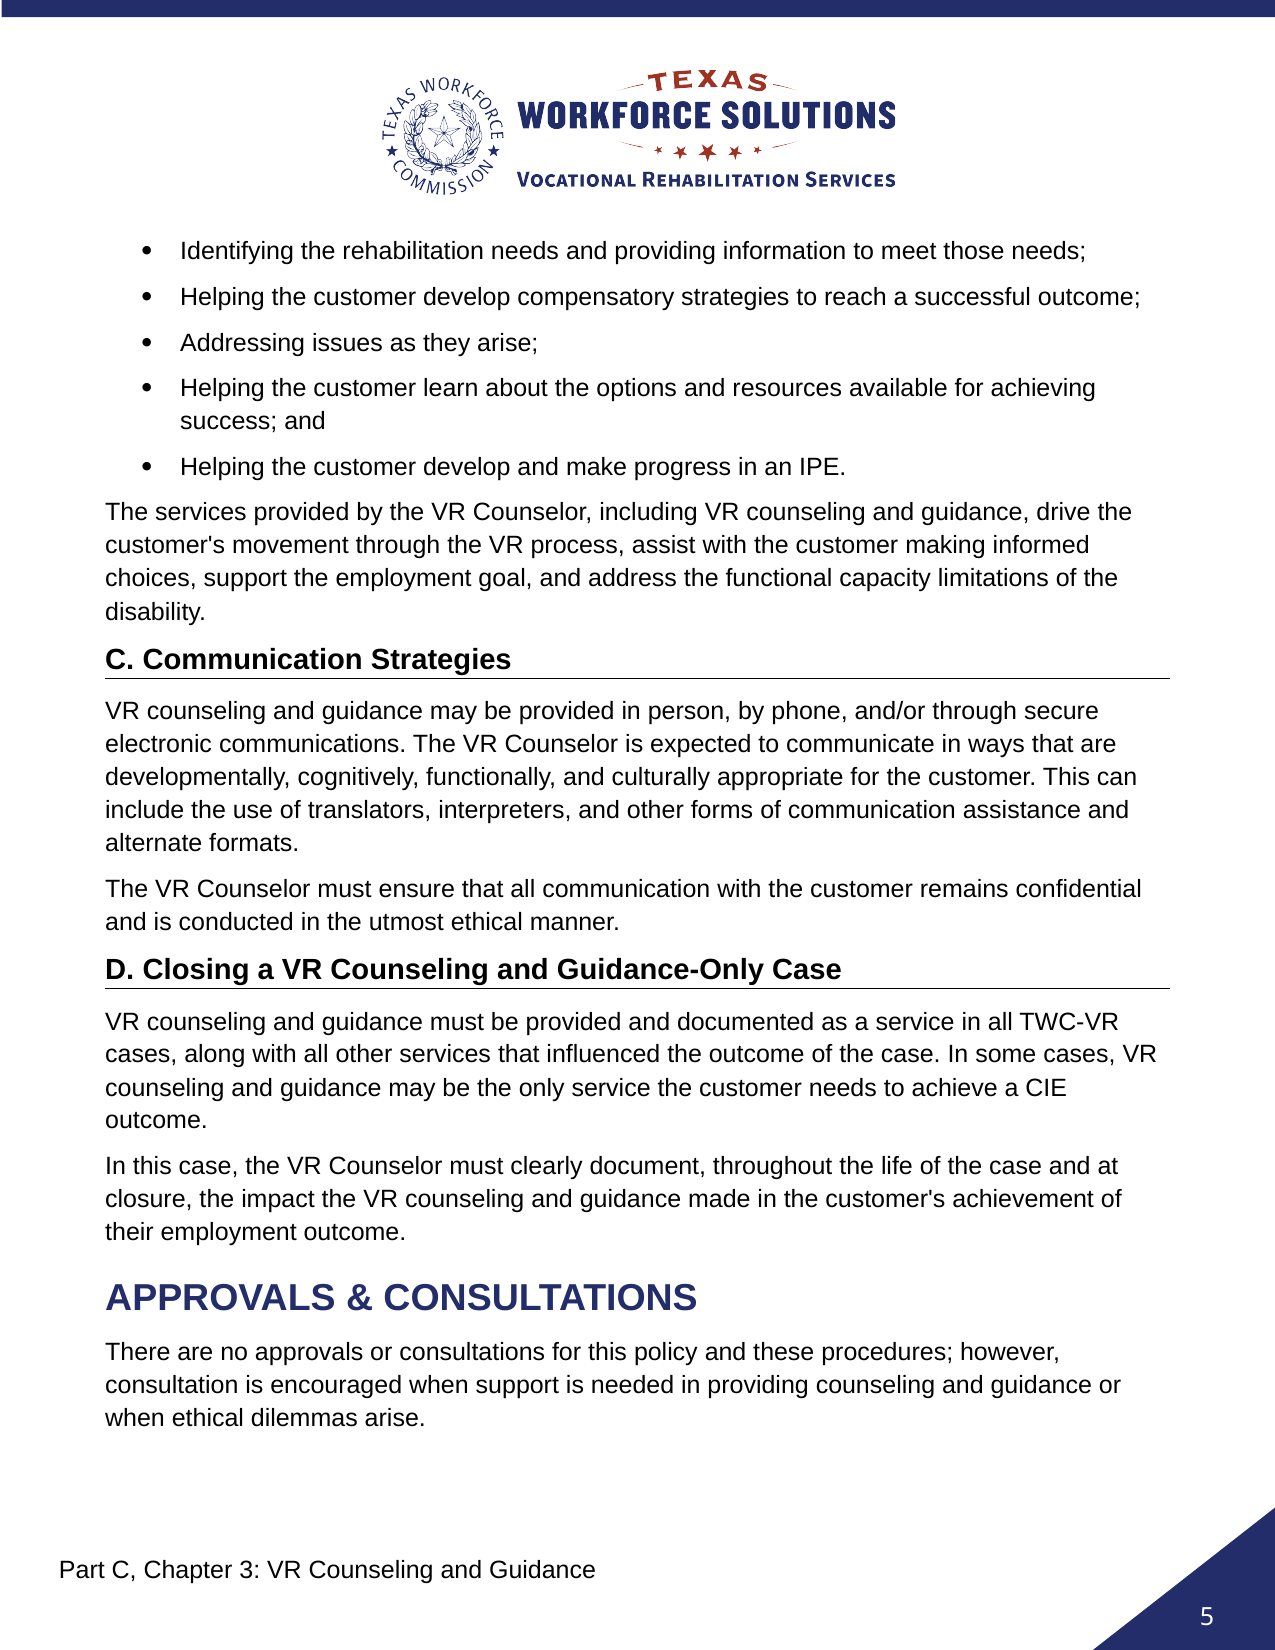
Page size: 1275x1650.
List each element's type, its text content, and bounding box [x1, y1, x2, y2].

text There are no approvals or consultations for this policy and these procedures; however, consultation is encouraged when support is needed in providing counseling and guidance or when ethical dilemmas arise. [105, 1337, 1170, 1432]
text In this case, the VR Counselor must clearly document, throughout the life of the case and at closure, the impact the VR counseling and guidance made in the customer's achievement of their employment outcome. [105, 1151, 1170, 1246]
list Identifying the rehabilitation needs and providing information to meet those needs; [142, 236, 1170, 265]
text VR counseling and guidance must be provided and documented as a service in all TWC-VR cases, along with all other services that influenced the outcome of the case. In some cases, VR counseling and guidance may be the only service the customer needs to achieve a CIE outcome. [105, 1006, 1170, 1134]
picture [382, 70, 896, 195]
text VR counseling and guidance may be provided in person, by phone, and/or through secure electronic communications. The VR Counselor is expected to communicate in ways that are developmentally, cognitively, functionally, and culturally appropriate for the customer. This can include the use of translators, interpreters, and other forms of communication assistance and alternate formats. [105, 696, 1170, 857]
list Helping the customer learn about the options and resources available for achieving success; and [142, 373, 1170, 435]
subtitle Closing a VR Counseling and Guidance-Only Case [105, 952, 1170, 988]
list Addressing issues as they arise; [142, 327, 1170, 356]
subtitle APPROVALS & CONSULTATIONS [105, 1275, 1170, 1318]
list Helping the customer develop and make progress in an IPE. [142, 452, 1170, 481]
list Helping the customer develop compensatory strategies to reach a successful outcome; [142, 282, 1170, 311]
text The VR Counselor must ensure that all communication with the customer remains confidential and is conducted in the utmost ethical manner. [105, 874, 1170, 936]
subtitle Communication Strategies [105, 642, 1170, 678]
text The services provided by the VR Counselor, including VR counseling and guidance, drive the customer's movement through the VR process, assist with the customer making informed choices, support the employment goal, and address the functional capacity limitations of the disability. [105, 497, 1170, 625]
